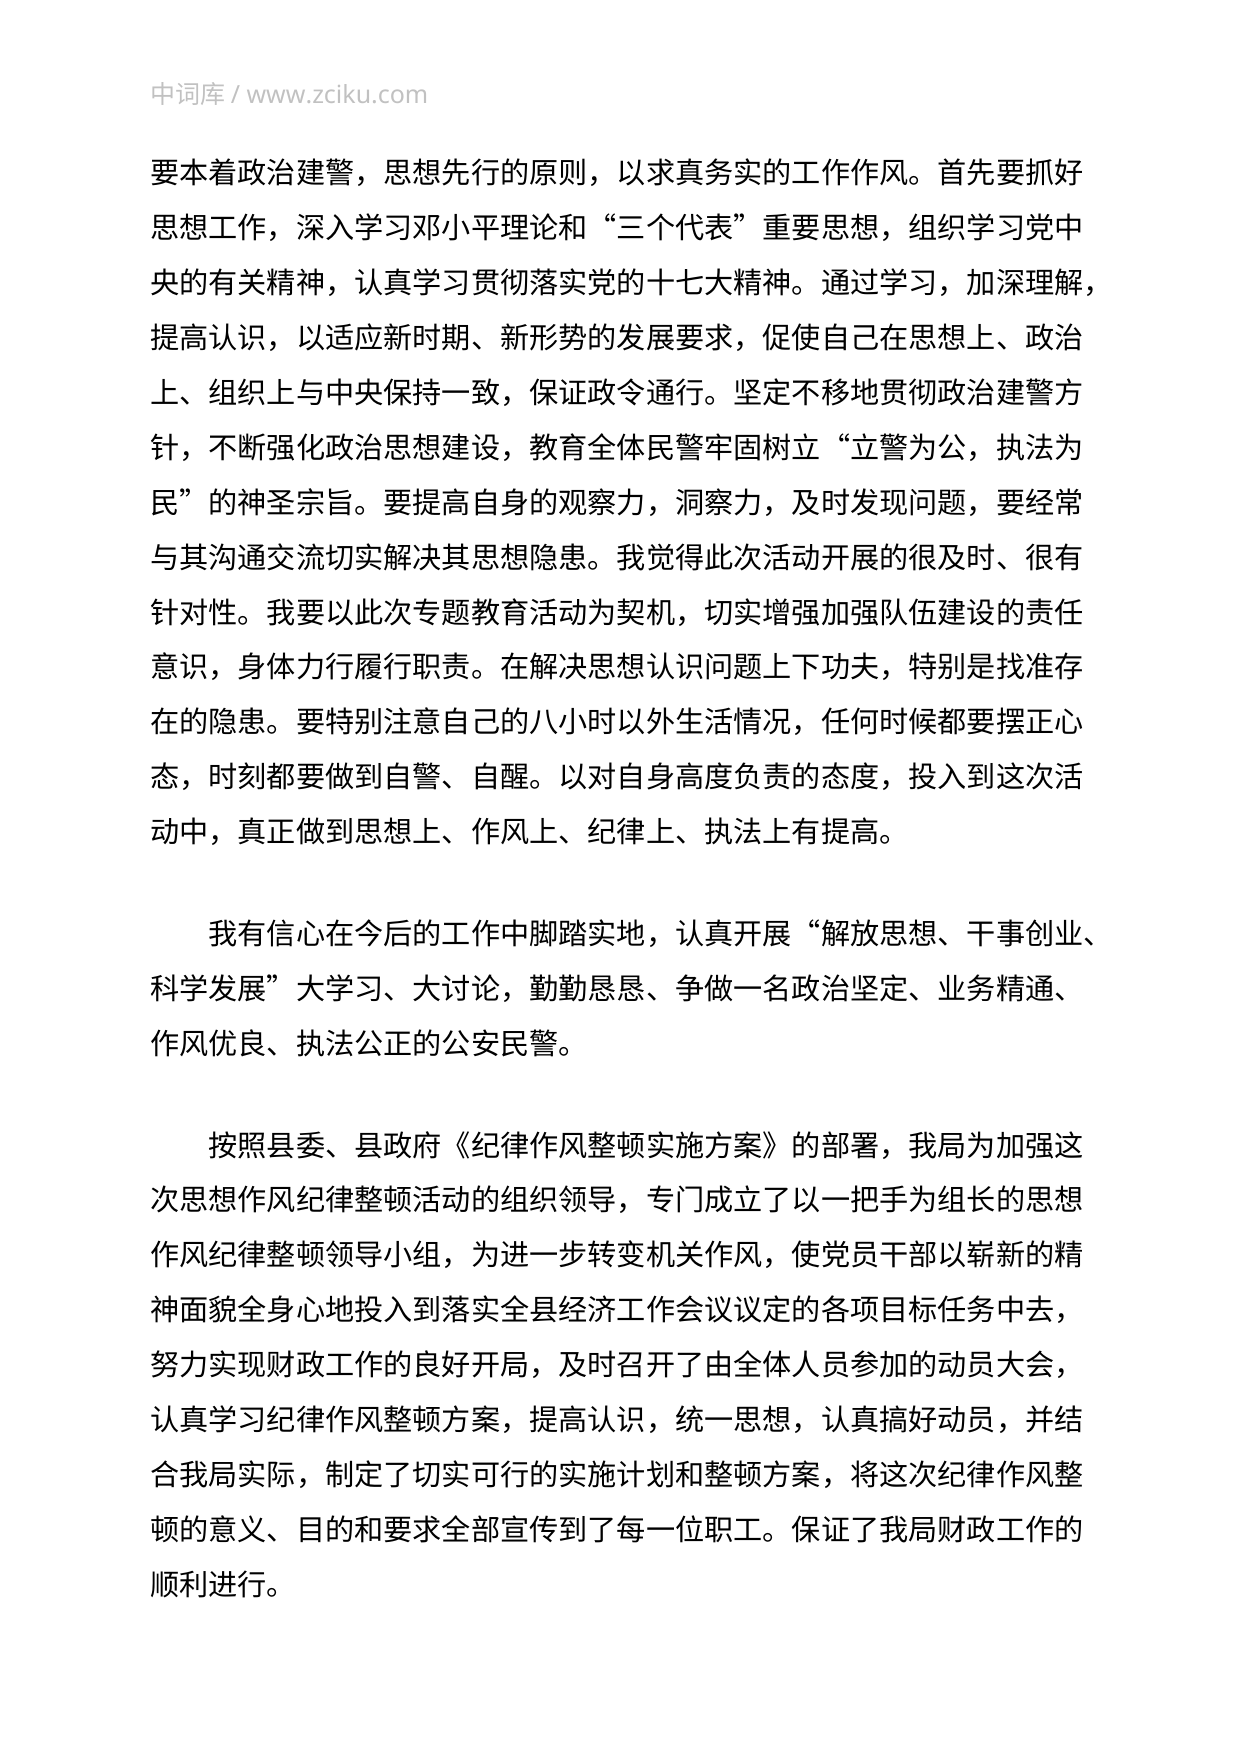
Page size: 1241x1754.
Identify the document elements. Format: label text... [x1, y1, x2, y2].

text 我有信心在今后的工作中脚踏实地，认真开展“解放思想、干事创业、科学发展”大学习、大讨论，勤勤恳恳、争做一名政治坚定、业务精通、作风优良、执法公正的公安民警。 [150, 911, 1090, 1063]
text 按照县委、县政府《纪律作风整顿实施方案》的部署，我局为加强这次思想作风纪律整顿活动的组织领导，专门成立了以一把手为组长的思想作风纪律整顿领导小组，为进一步转变机关作风，使党员干部以崭新的精神面貌全身心地投入到落实全县经济工作会议议定的各项目标任务中去，努力实现财政工作的良好开局，及时召开了由全体人员参加的动员大会，认真学习纪律作风整顿方案，提高认识，统一思想，认真搞好动员，并结合我局实际，制定了切实可行的实施计划和整顿方案，将这次纪律作风整顿的意义、目的和要求全部宣传到了每一位职工。保证了我局财政工作的顺利进行。 [150, 1122, 1090, 1603]
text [150, 150, 1090, 851]
